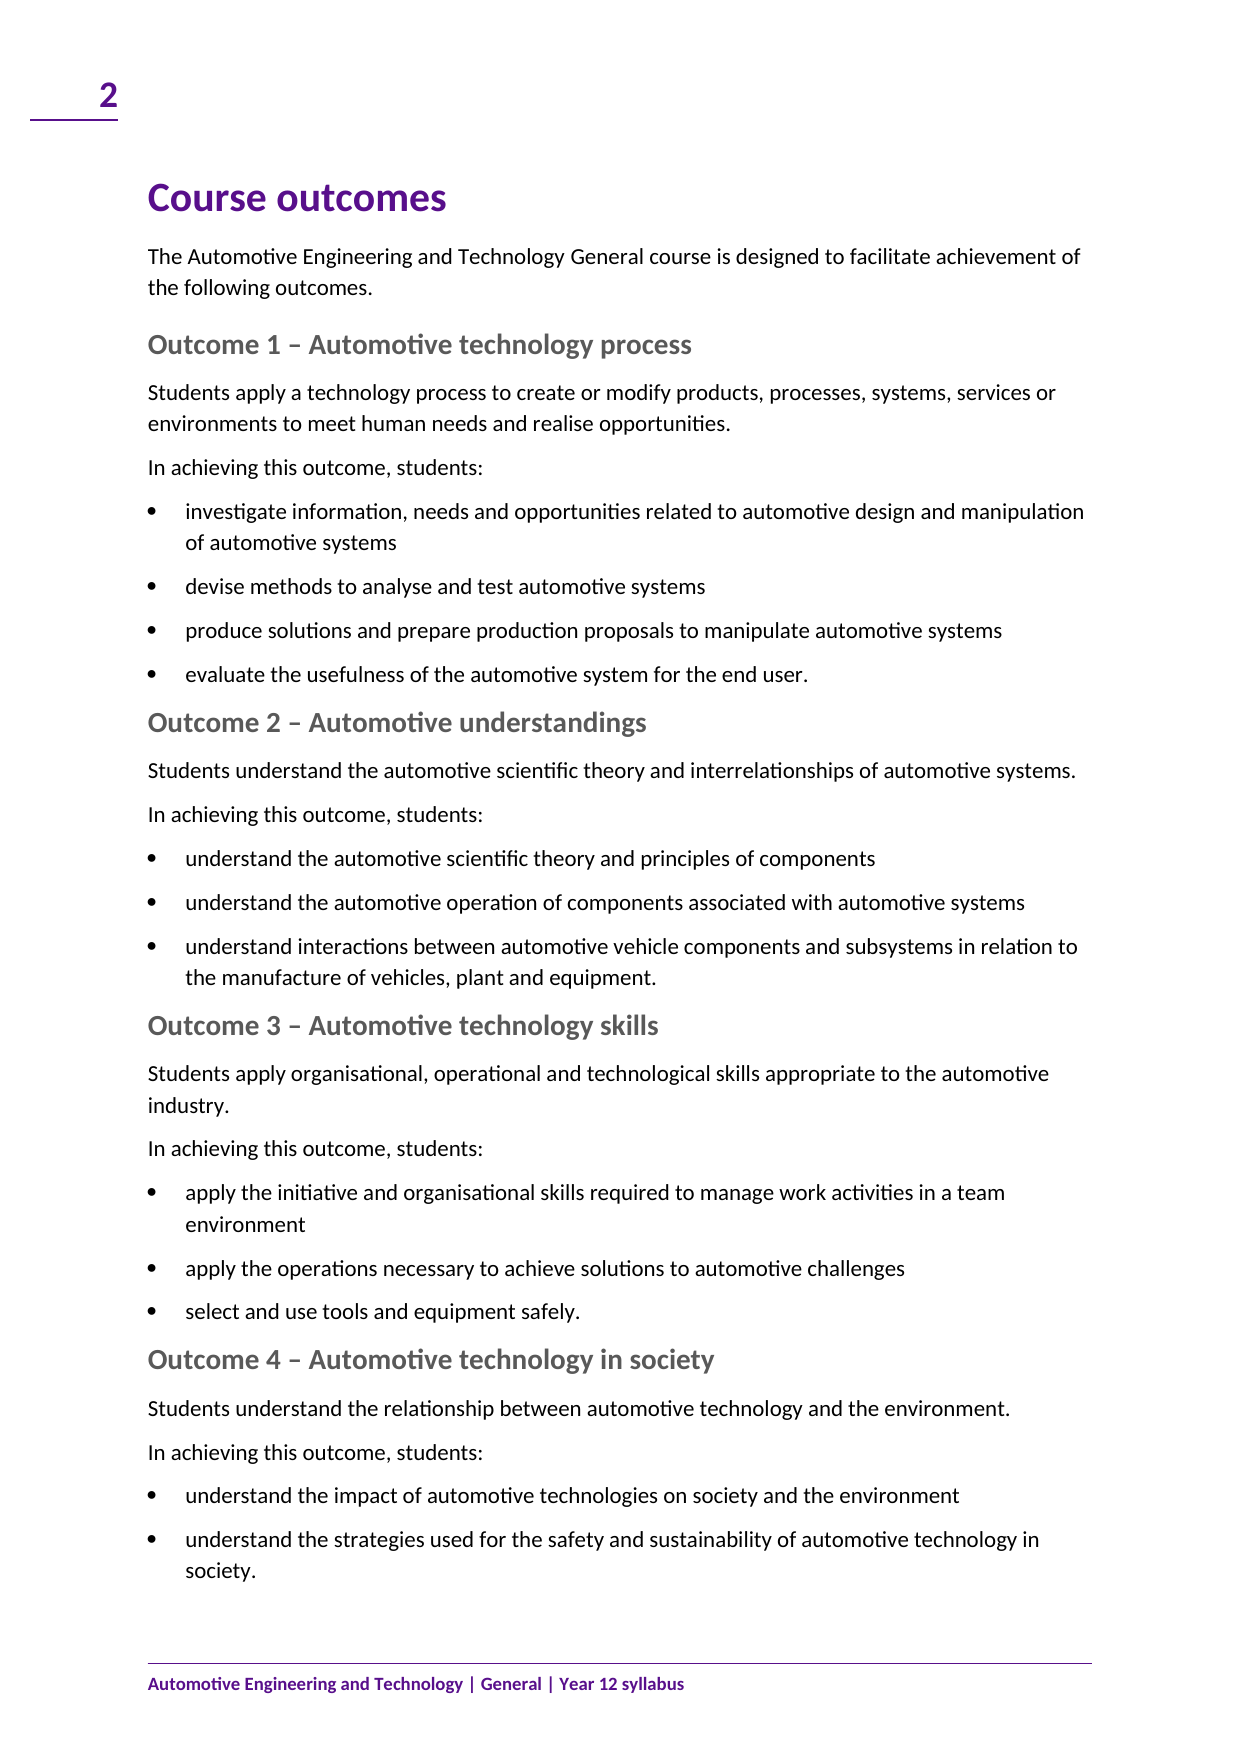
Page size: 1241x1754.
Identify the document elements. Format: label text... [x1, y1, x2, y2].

list understand interactions between automotive vehicle components and subsystems in relation to the manufacture of vehicles, plant and equipment. [148, 932, 1092, 991]
text Students understand the automotive scientific theory and interrelationships of automotive systems. [148, 756, 1092, 784]
text Students apply a technology process to create or modify products, processes, systems, services or environments to meet human needs and realise opportunities. [148, 378, 1092, 437]
text Students understand the relationship between automotive technology and the environment. [148, 1394, 1092, 1422]
text Students apply organisational, operational and technological skills appropriate to the automotive industry. [148, 1059, 1092, 1119]
subtitle Outcome 4 – Automotive technology in society [148, 1341, 1092, 1377]
list understand the automotive operation of components associated with automotive systems [148, 888, 1092, 916]
text In achieving this outcome, students: [148, 1438, 1092, 1466]
list investigate information, needs and opportunities related to automotive design and manipulation of automotive systems [148, 497, 1092, 557]
list apply the operations necessary to achieve solutions to automotive challenges [148, 1254, 1092, 1282]
list evaluate the usefulness of the automotive system for the end user. [148, 660, 1092, 688]
list produce solutions and prepare production proposals to manipulate automotive systems [148, 616, 1092, 644]
list apply the initiative and organisational skills required to manage work activities in a team environment [148, 1178, 1092, 1238]
list devise methods to analyse and test automotive systems [148, 572, 1092, 600]
text In achieving this outcome, students: [148, 800, 1092, 828]
text In achieving this outcome, students: [148, 1134, 1092, 1163]
list understand the strategies used for the safety and sustainability of automotive technology in society. [148, 1525, 1092, 1585]
subtitle Outcome 1 – Automotive technology process [148, 326, 1092, 361]
subtitle Course outcomes [148, 171, 1092, 222]
subtitle Outcome 2 – Automotive understandings [148, 704, 1092, 739]
list understand the impact of automotive technologies on society and the environment [148, 1481, 1092, 1509]
subtitle Outcome 3 – Automotive technology skills [148, 1007, 1092, 1043]
text In achieving this outcome, students: [148, 453, 1092, 481]
list select and use tools and equipment safely. [148, 1297, 1092, 1326]
list understand the automotive scientific theory and principles of components [148, 844, 1092, 872]
text The Automotive Engineering and Technology General course is designed to facilitate achievement of the following outcomes. [148, 242, 1092, 302]
